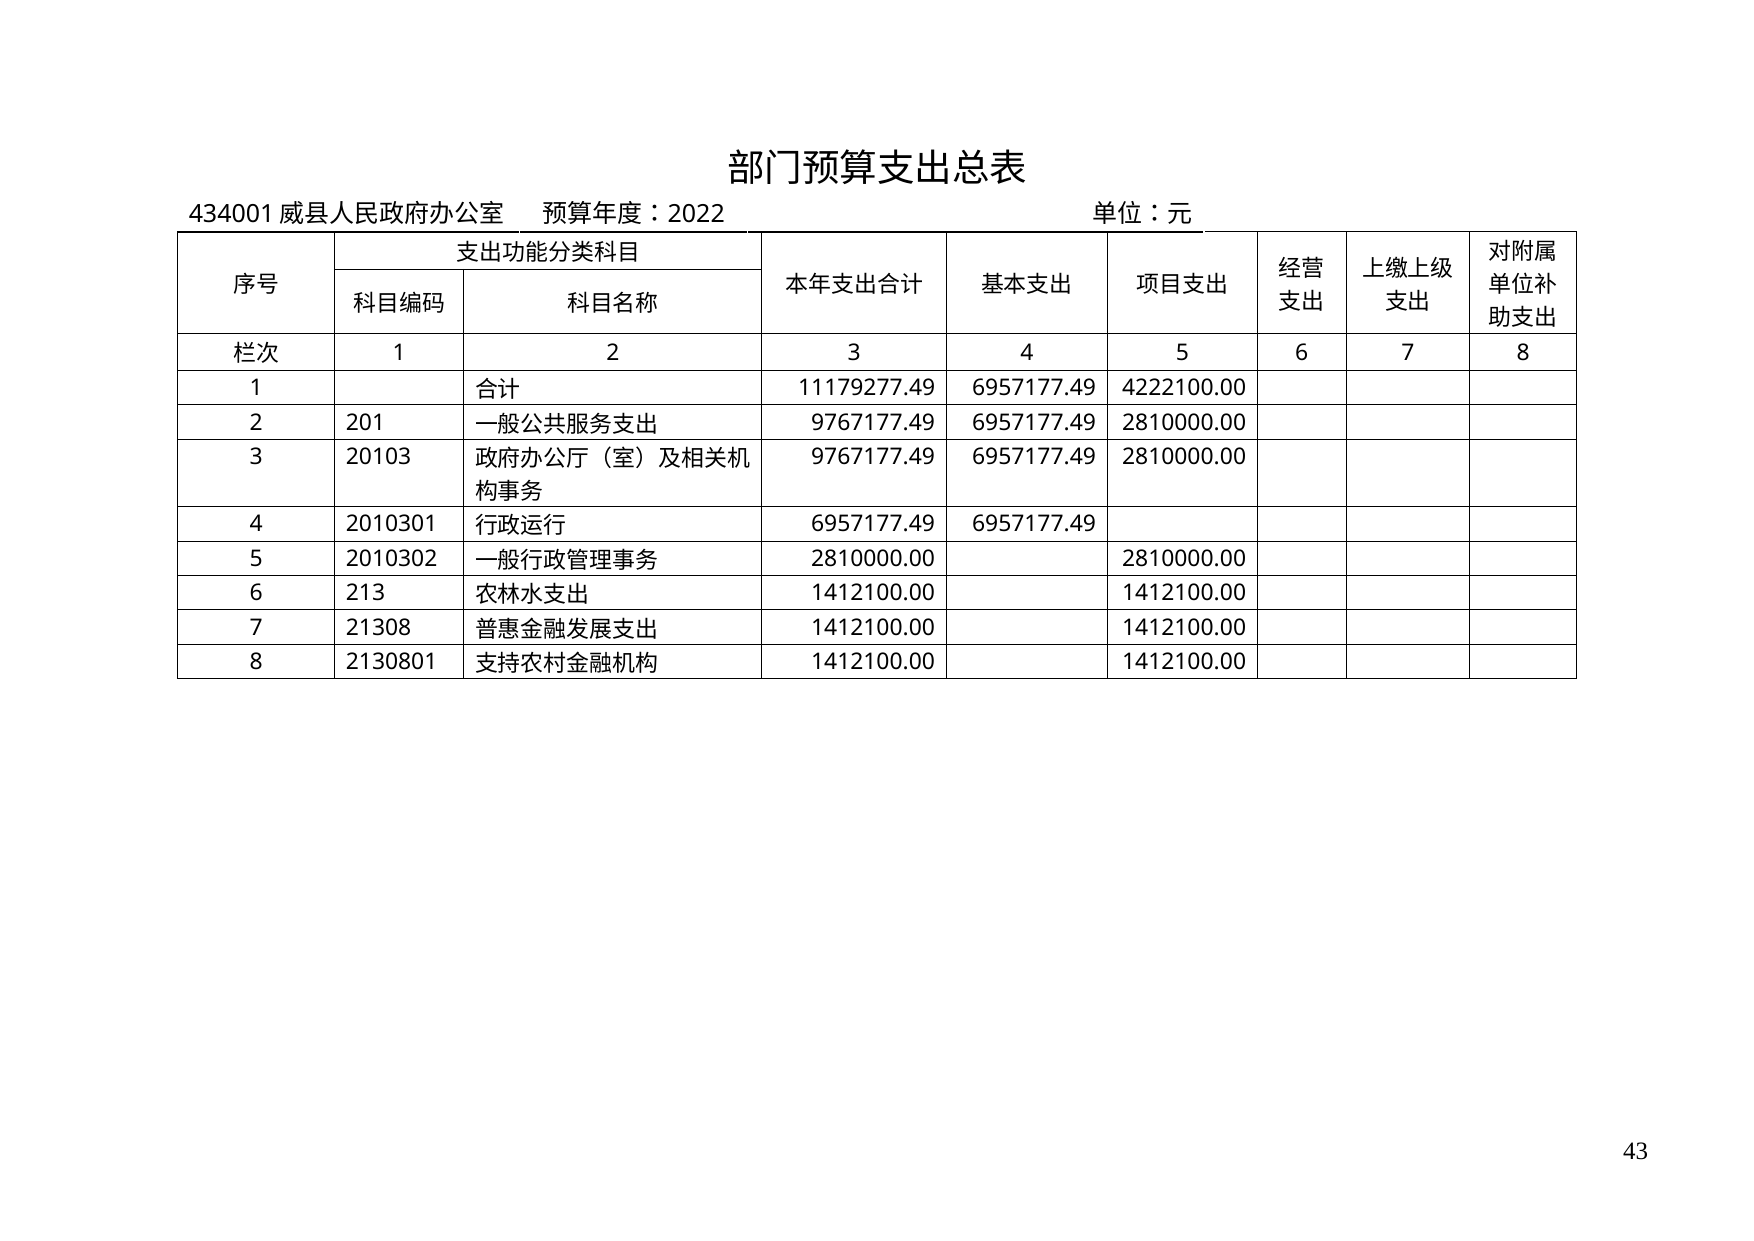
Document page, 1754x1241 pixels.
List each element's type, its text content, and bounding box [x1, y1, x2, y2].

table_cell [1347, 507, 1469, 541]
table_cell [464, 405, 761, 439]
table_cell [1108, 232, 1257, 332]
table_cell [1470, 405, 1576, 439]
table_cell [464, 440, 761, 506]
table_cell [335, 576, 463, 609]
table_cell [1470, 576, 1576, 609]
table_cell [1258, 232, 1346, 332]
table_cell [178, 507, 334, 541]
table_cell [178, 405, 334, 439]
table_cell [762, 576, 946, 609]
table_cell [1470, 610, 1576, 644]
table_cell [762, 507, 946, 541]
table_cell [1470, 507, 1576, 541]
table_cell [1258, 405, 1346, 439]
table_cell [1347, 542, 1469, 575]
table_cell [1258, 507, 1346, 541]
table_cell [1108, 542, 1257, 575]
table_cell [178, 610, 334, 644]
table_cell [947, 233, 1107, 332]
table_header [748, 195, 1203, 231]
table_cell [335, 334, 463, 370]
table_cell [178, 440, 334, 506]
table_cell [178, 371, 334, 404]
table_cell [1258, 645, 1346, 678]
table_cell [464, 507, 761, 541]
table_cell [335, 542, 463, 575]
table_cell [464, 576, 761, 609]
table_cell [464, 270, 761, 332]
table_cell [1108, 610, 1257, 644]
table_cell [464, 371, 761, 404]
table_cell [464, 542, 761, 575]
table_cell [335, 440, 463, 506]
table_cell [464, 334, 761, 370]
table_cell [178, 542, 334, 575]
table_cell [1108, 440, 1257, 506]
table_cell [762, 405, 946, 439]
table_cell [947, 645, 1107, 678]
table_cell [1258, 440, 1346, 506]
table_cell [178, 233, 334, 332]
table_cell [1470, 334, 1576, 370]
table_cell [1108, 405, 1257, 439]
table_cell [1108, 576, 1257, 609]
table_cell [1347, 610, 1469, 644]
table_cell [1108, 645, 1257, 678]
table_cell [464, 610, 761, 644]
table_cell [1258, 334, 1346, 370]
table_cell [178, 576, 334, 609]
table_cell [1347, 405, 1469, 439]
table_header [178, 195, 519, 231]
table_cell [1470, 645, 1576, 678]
text 部门预算支出总表 [106, 142, 1648, 193]
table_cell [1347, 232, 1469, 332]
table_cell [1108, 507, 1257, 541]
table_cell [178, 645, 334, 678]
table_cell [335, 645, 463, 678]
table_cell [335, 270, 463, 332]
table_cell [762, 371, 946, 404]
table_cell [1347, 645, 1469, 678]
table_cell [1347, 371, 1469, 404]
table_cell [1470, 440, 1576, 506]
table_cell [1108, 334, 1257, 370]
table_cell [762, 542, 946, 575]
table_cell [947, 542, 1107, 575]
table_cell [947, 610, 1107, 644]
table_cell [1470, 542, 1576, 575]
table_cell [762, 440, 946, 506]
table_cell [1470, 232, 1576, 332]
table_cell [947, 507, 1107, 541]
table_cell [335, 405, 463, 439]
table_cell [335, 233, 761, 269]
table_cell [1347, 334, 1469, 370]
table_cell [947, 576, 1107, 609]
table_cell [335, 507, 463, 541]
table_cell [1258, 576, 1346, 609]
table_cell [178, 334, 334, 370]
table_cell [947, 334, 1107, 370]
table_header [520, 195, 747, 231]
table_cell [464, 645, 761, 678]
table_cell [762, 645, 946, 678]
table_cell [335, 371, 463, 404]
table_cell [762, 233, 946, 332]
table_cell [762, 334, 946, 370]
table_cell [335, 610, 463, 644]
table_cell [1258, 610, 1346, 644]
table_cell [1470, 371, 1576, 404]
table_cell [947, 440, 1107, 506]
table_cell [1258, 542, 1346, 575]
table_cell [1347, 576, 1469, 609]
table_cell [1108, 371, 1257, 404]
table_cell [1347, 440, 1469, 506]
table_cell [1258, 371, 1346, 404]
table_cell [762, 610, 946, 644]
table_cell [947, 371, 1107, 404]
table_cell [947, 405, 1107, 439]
